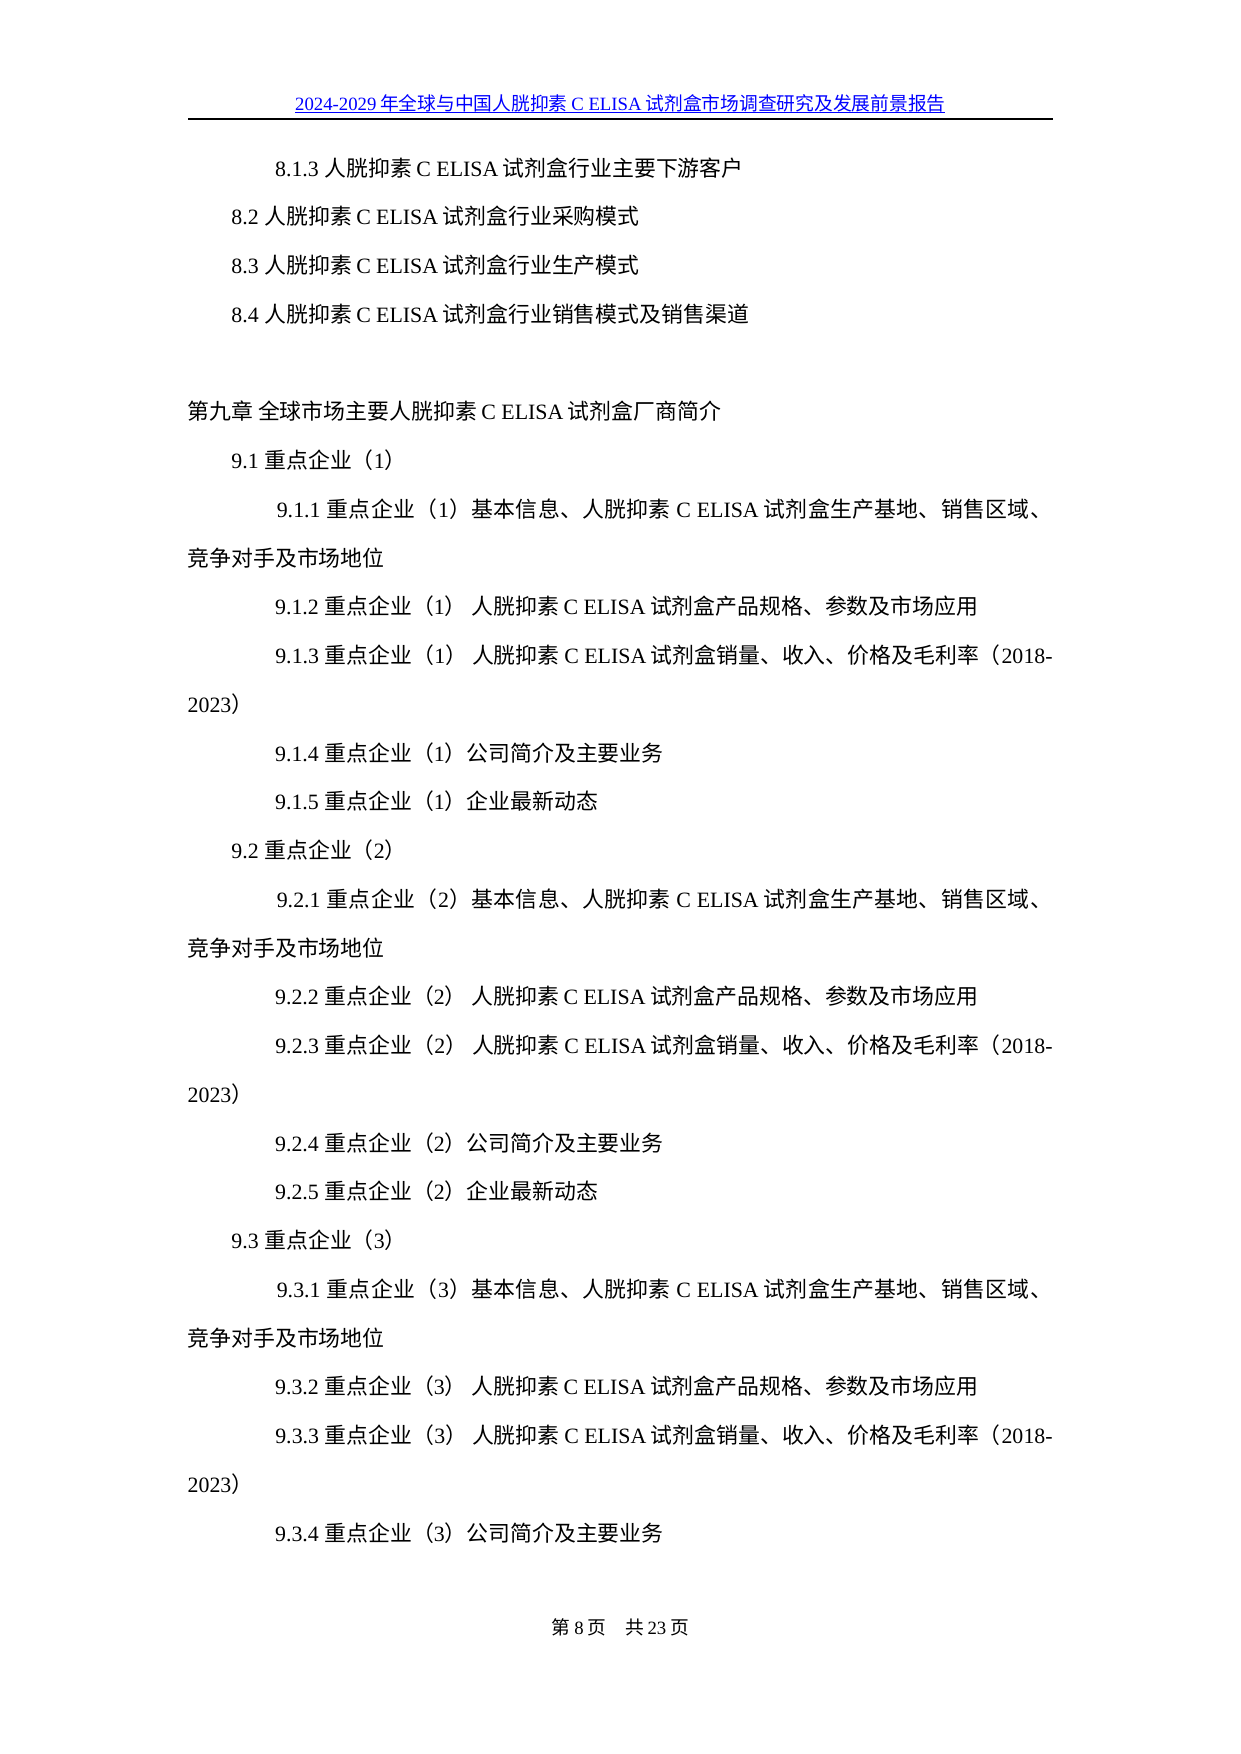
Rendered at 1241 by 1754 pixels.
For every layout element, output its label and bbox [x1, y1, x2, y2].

text [187, 150, 1053, 1548]
